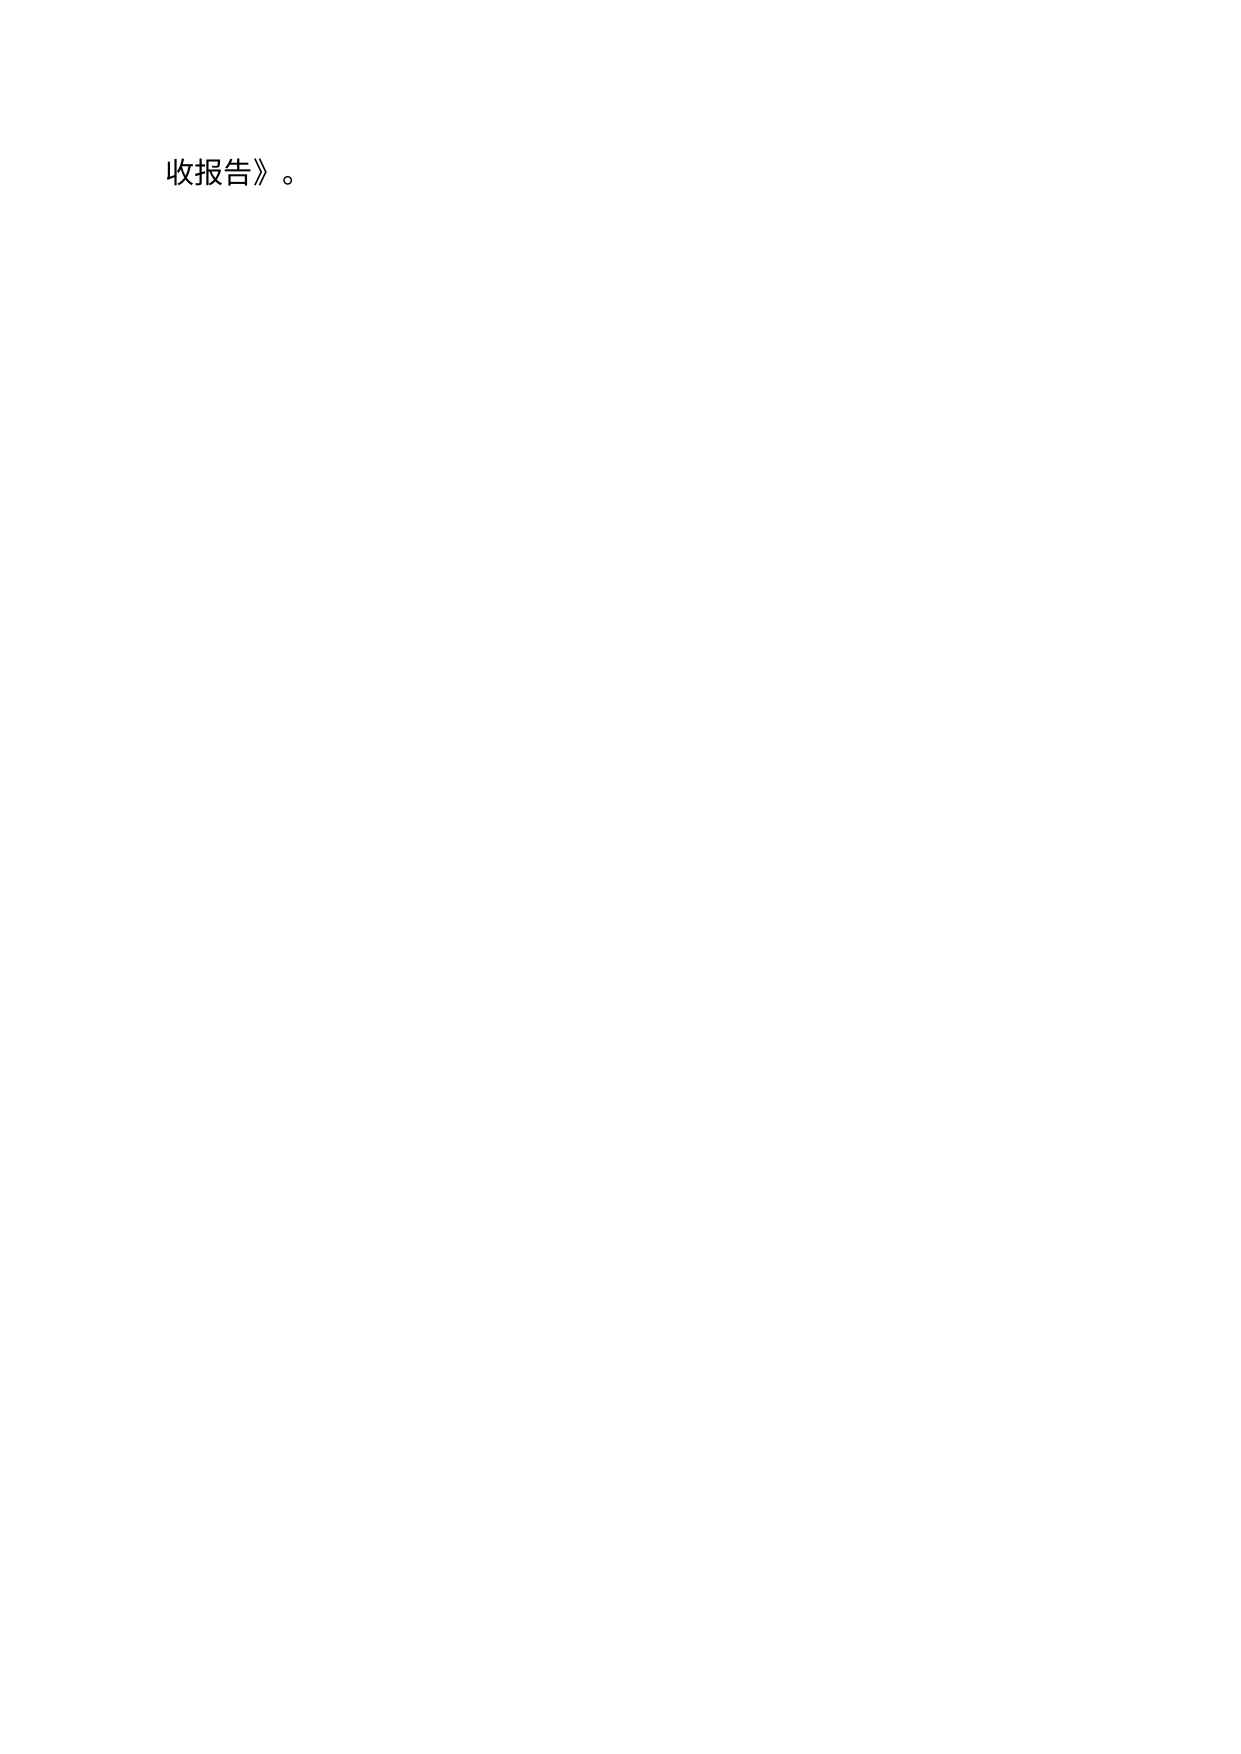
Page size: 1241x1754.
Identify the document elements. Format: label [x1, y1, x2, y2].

text [165, 150, 1075, 192]
